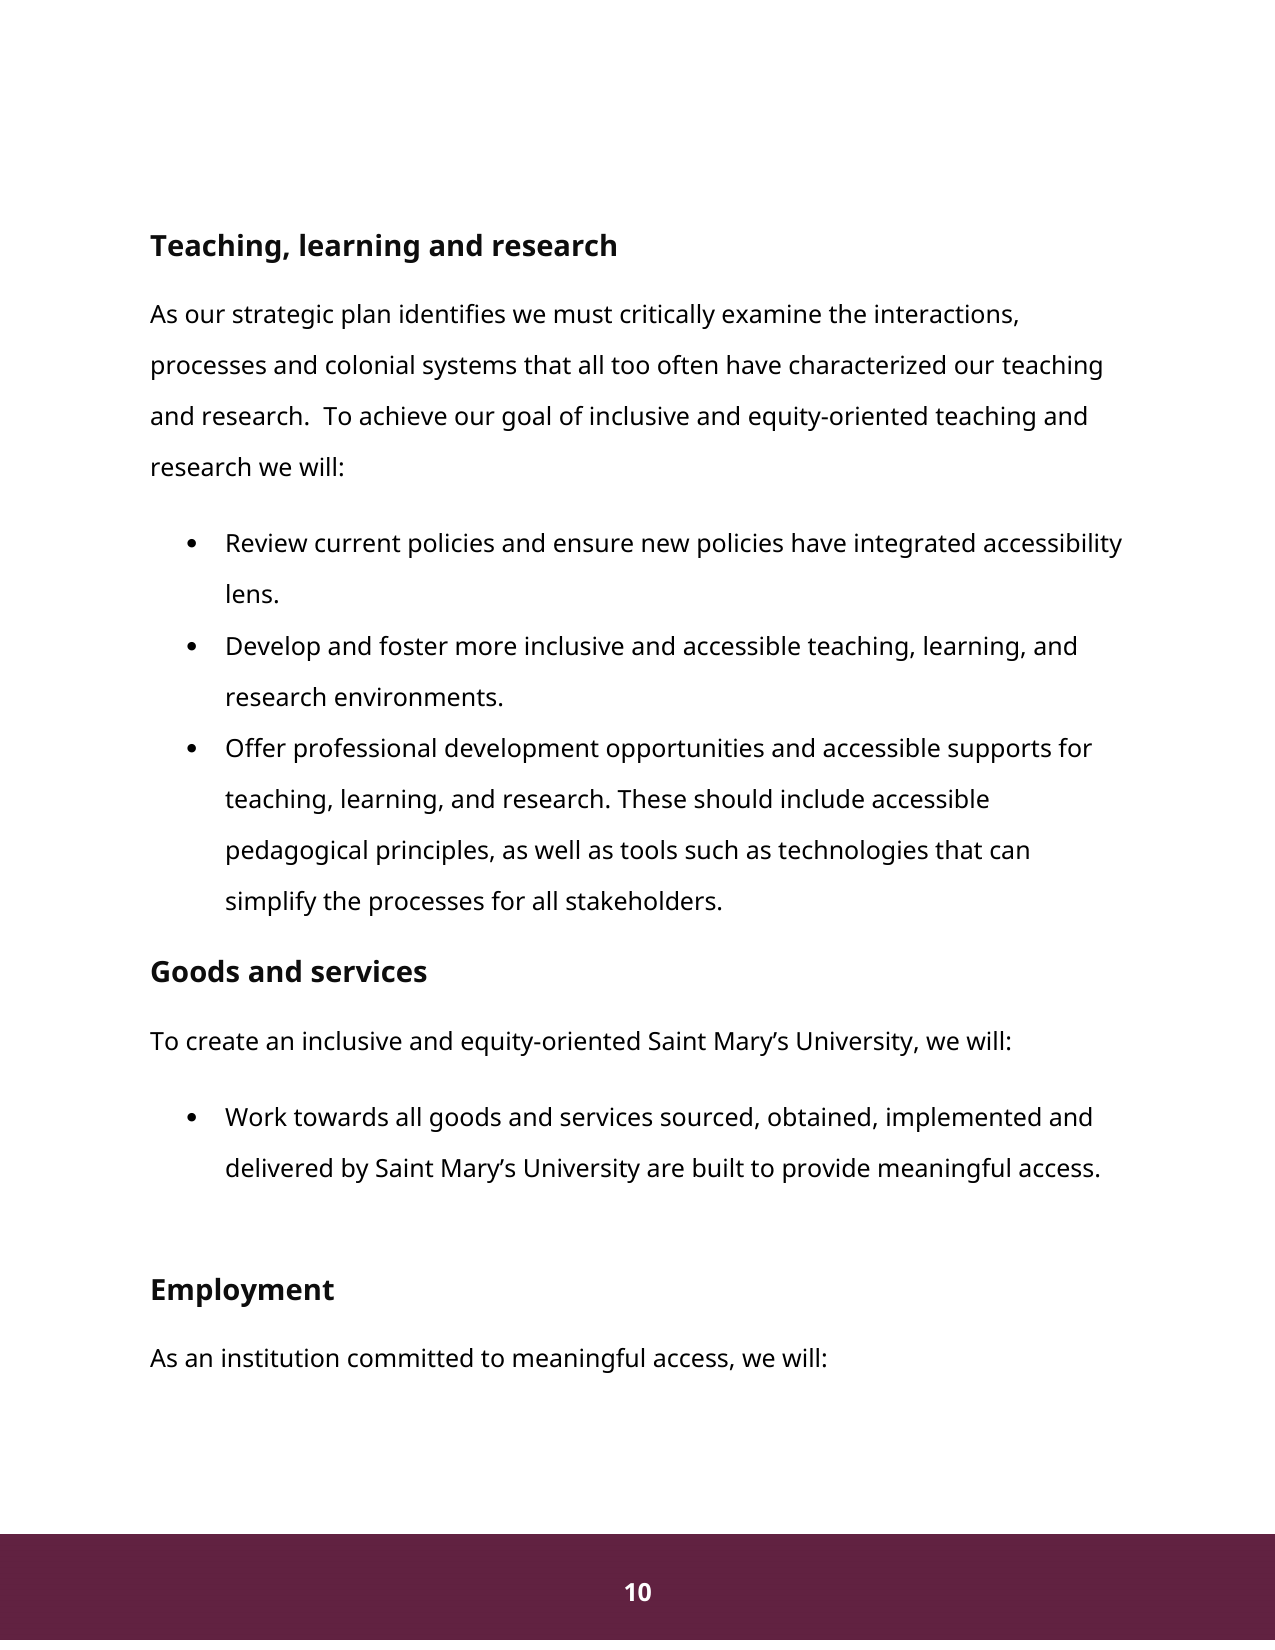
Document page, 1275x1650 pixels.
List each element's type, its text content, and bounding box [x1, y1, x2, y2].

list Work towards all goods and services sourced, obtained, implemented and delivered by Saint Mary’s University are built to provide meaningful access. [187, 1099, 1125, 1235]
subtitle Teaching, learning and research [150, 225, 1125, 265]
text As an institution committed to meaningful access, we will: [150, 1341, 1125, 1375]
list As our strategic plan identifies we must critically examine the interactions, processes and colonial systems that all too often have characterized our teaching and research. To achieve our goal of inclusive and equity-oriented teaching and research we will: [150, 297, 1125, 484]
list Offer professional development opportunities and accessible supports for teaching, learning, and research. These should include accessible pedagogical principles, as well as tools such as technologies that can simplify the processes for all stakeholders. [187, 730, 1125, 917]
text To create an inclusive and equity-oriented Saint Mary’s University, we will: [150, 1023, 1125, 1057]
picture [0, 1534, 1275, 1640]
subtitle Employment [150, 1269, 1125, 1309]
subtitle Goods and services [150, 951, 1125, 991]
list Develop and foster more inclusive and accessible teaching, learning, and research environments. [187, 628, 1125, 713]
list Review current policies and ensure new policies have integrated accessibility lens. [187, 526, 1125, 611]
